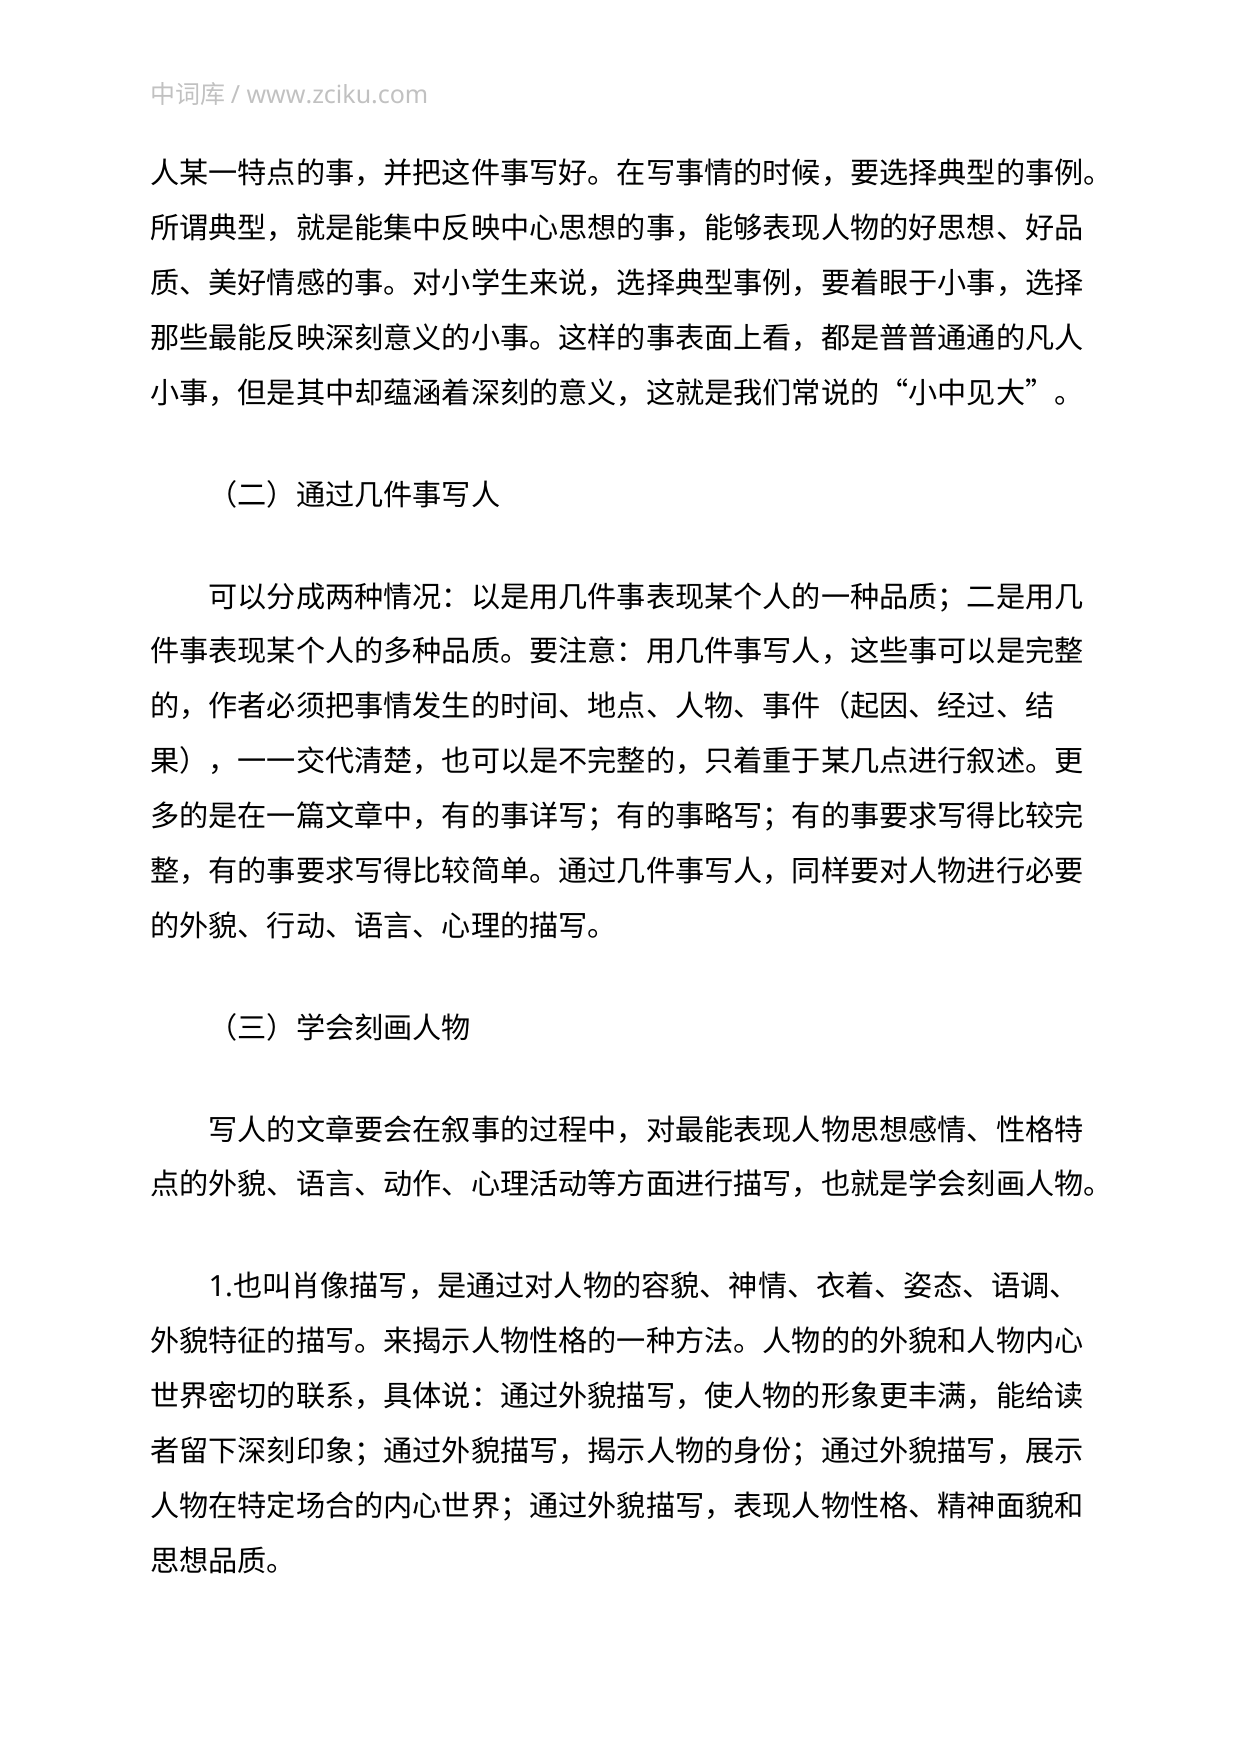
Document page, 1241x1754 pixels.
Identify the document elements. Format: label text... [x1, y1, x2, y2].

text 写人的文章要会在叙事的过程中，对最能表现人物思想感情、性格特点的外貌、语言、动作、心理活动等方面进行描写，也就是学会刻画人物。 [150, 1106, 1090, 1203]
text 可以分成两种情况：以是用几件事表现某个人的一种品质；二是用几件事表现某个人的多种品质。要注意：用几件事写人，这些事可以是完整的，作者必须把事情发生的时间、地点、人物、事件（起因、经过、结果），一一交代清楚，也可以是不完整的，只着重于某几点进行叙述。更多的是在一篇文章中，有的事详写；有的事略写；有的事要求写得比较完整，有的事要求写得比较简单。通过几件事写人，同样要对人物进行必要的外貌、行动、语言、心理的描写。 [150, 573, 1090, 945]
text （二）通过几件事写人 [150, 471, 1090, 514]
text （三）学会刻画人物 [150, 1004, 1090, 1047]
text 1.也叫肖像描写，是通过对人物的容貌、神情、衣着、姿态、语调、外貌特征的描写。来揭示人物性格的一种方法。人物的的外貌和人物内心世界密切的联系，具体说：通过外貌描写，使人物的形象更丰满，能给读者留下深刻印象；通过外貌描写，揭示人物的身份；通过外貌描写，展示人物在特定场合的内心世界；通过外貌描写，表现人物性格、精神面貌和思想品质。 [150, 1263, 1090, 1579]
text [150, 150, 1090, 412]
